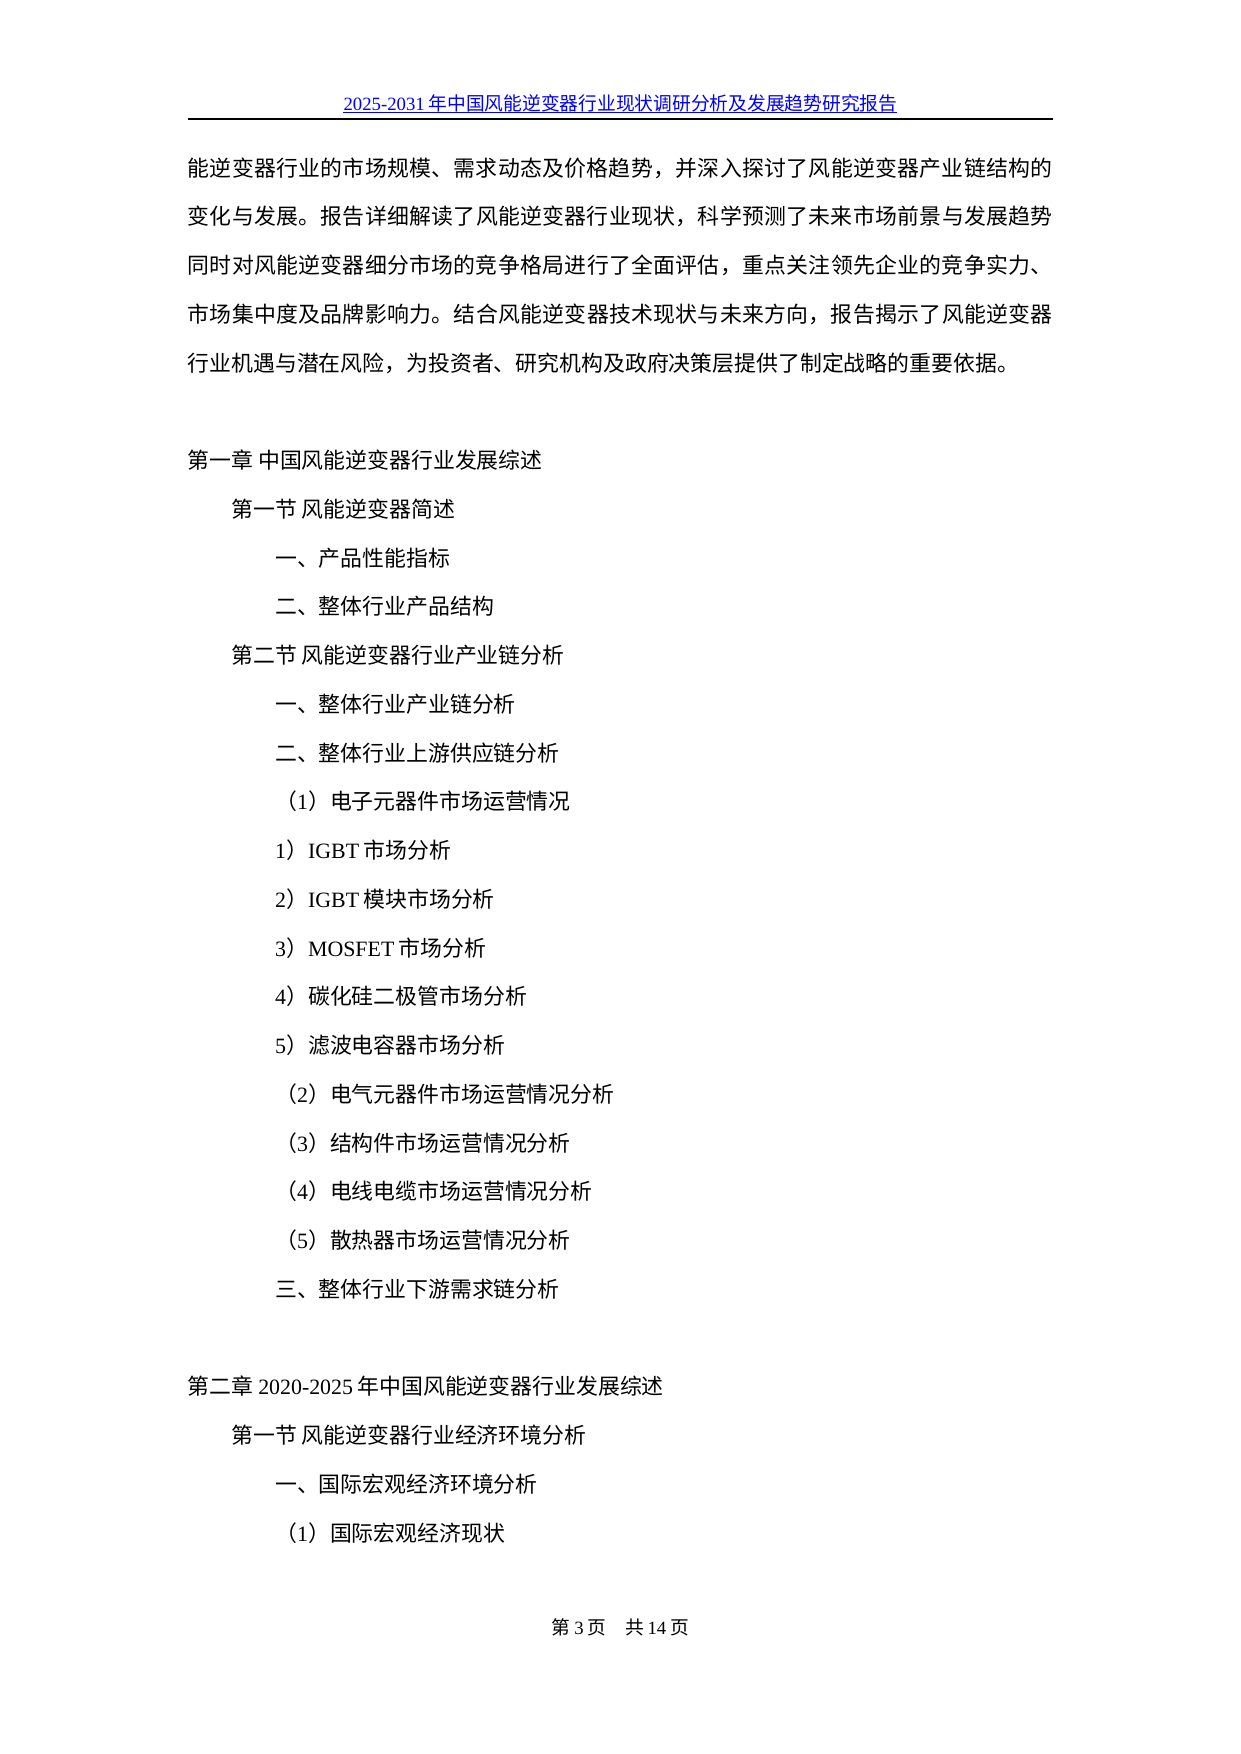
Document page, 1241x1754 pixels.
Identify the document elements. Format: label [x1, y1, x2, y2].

text [187, 150, 1053, 1548]
